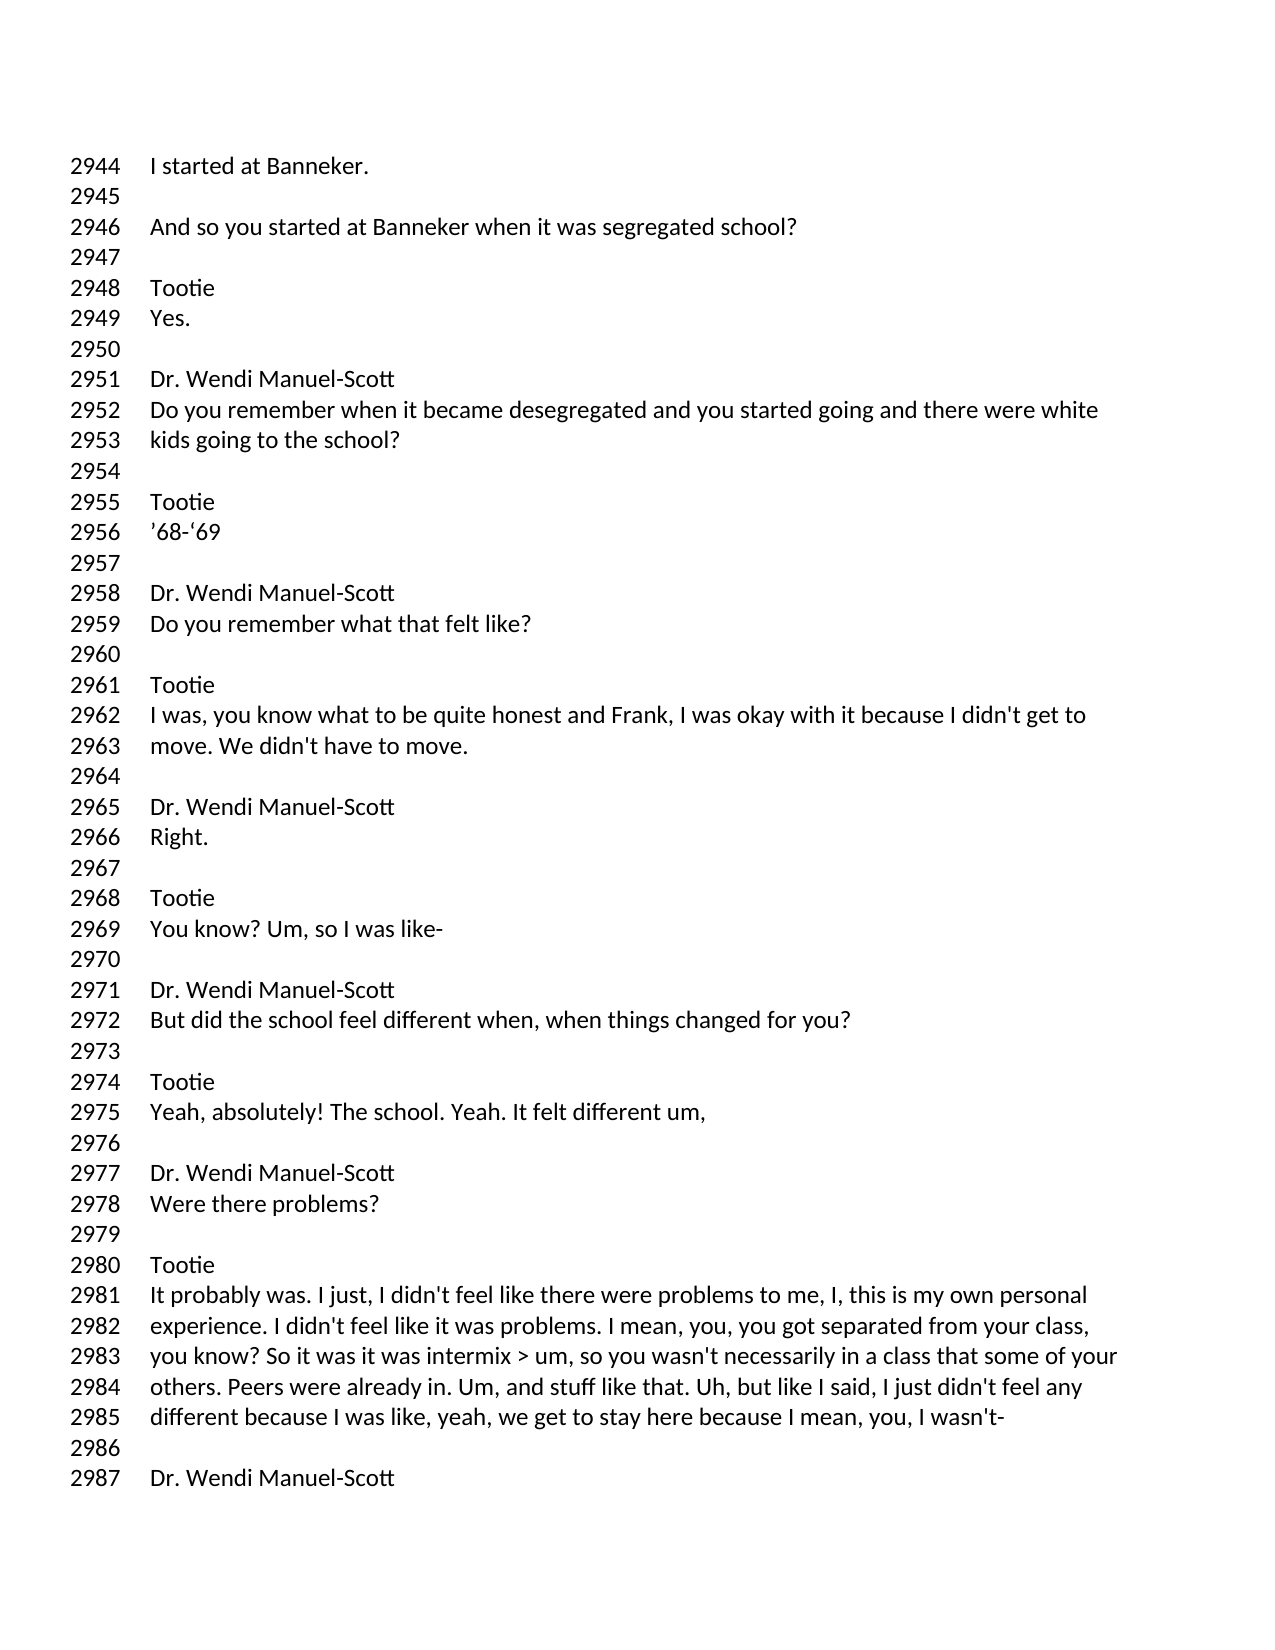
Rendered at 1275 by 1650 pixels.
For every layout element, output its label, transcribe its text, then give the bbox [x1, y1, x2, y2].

text Dr. Wendi Manuel-Scott [150, 1157, 1125, 1188]
text Tootie [150, 882, 1125, 913]
text And so you started at Banneker when it was segregated school? [150, 211, 1125, 242]
text It probably was. I just, I didn't feel like there were problems to me, I, this is my own personal experience. I didn't feel like it was problems. I mean, you, you got separated from your class, you know? So it was it was intermix > um, so you wasn't necessarily in a class that some of your others. Peers were already in. Um, and stuff like that. Uh, but like I said, I just didn't feel any different because I was like, yeah, we get to stay here because I mean, you, I wasn't- [150, 1279, 1125, 1432]
text Were there problems? [150, 1188, 1125, 1218]
text Dr. Wendi Manuel-Scott [150, 791, 1125, 821]
text Tootie [150, 1249, 1125, 1279]
text Yes. [150, 303, 1125, 333]
text ’68-‘69 [150, 516, 1125, 547]
text Tootie [150, 272, 1125, 303]
text I started at Banneker. [150, 150, 1125, 181]
text I was, you know what to be quite honest and Frank, I was okay with it because I didn't get to move. We didn't have to move. [150, 699, 1125, 760]
text Dr. Wendi Manuel-Scott [150, 577, 1125, 608]
text But did the school feel different when, when things changed for you? [150, 1004, 1125, 1035]
text Do you remember what that felt like? [150, 608, 1125, 638]
text Tootie [150, 1066, 1125, 1096]
text Dr. Wendi Manuel-Scott [150, 1462, 1125, 1493]
text Do you remember when it became desegregated and you started going and there were white kids going to the school? [150, 394, 1125, 455]
text Tootie [150, 486, 1125, 516]
text Yeah, absolutely! The school. Yeah. It felt different um, [150, 1096, 1125, 1127]
text Tootie [150, 669, 1125, 699]
text Right. [150, 821, 1125, 852]
text Dr. Wendi Manuel-Scott [150, 364, 1125, 394]
text Dr. Wendi Manuel-Scott [150, 974, 1125, 1004]
text You know? Um, so I was like- [150, 913, 1125, 943]
